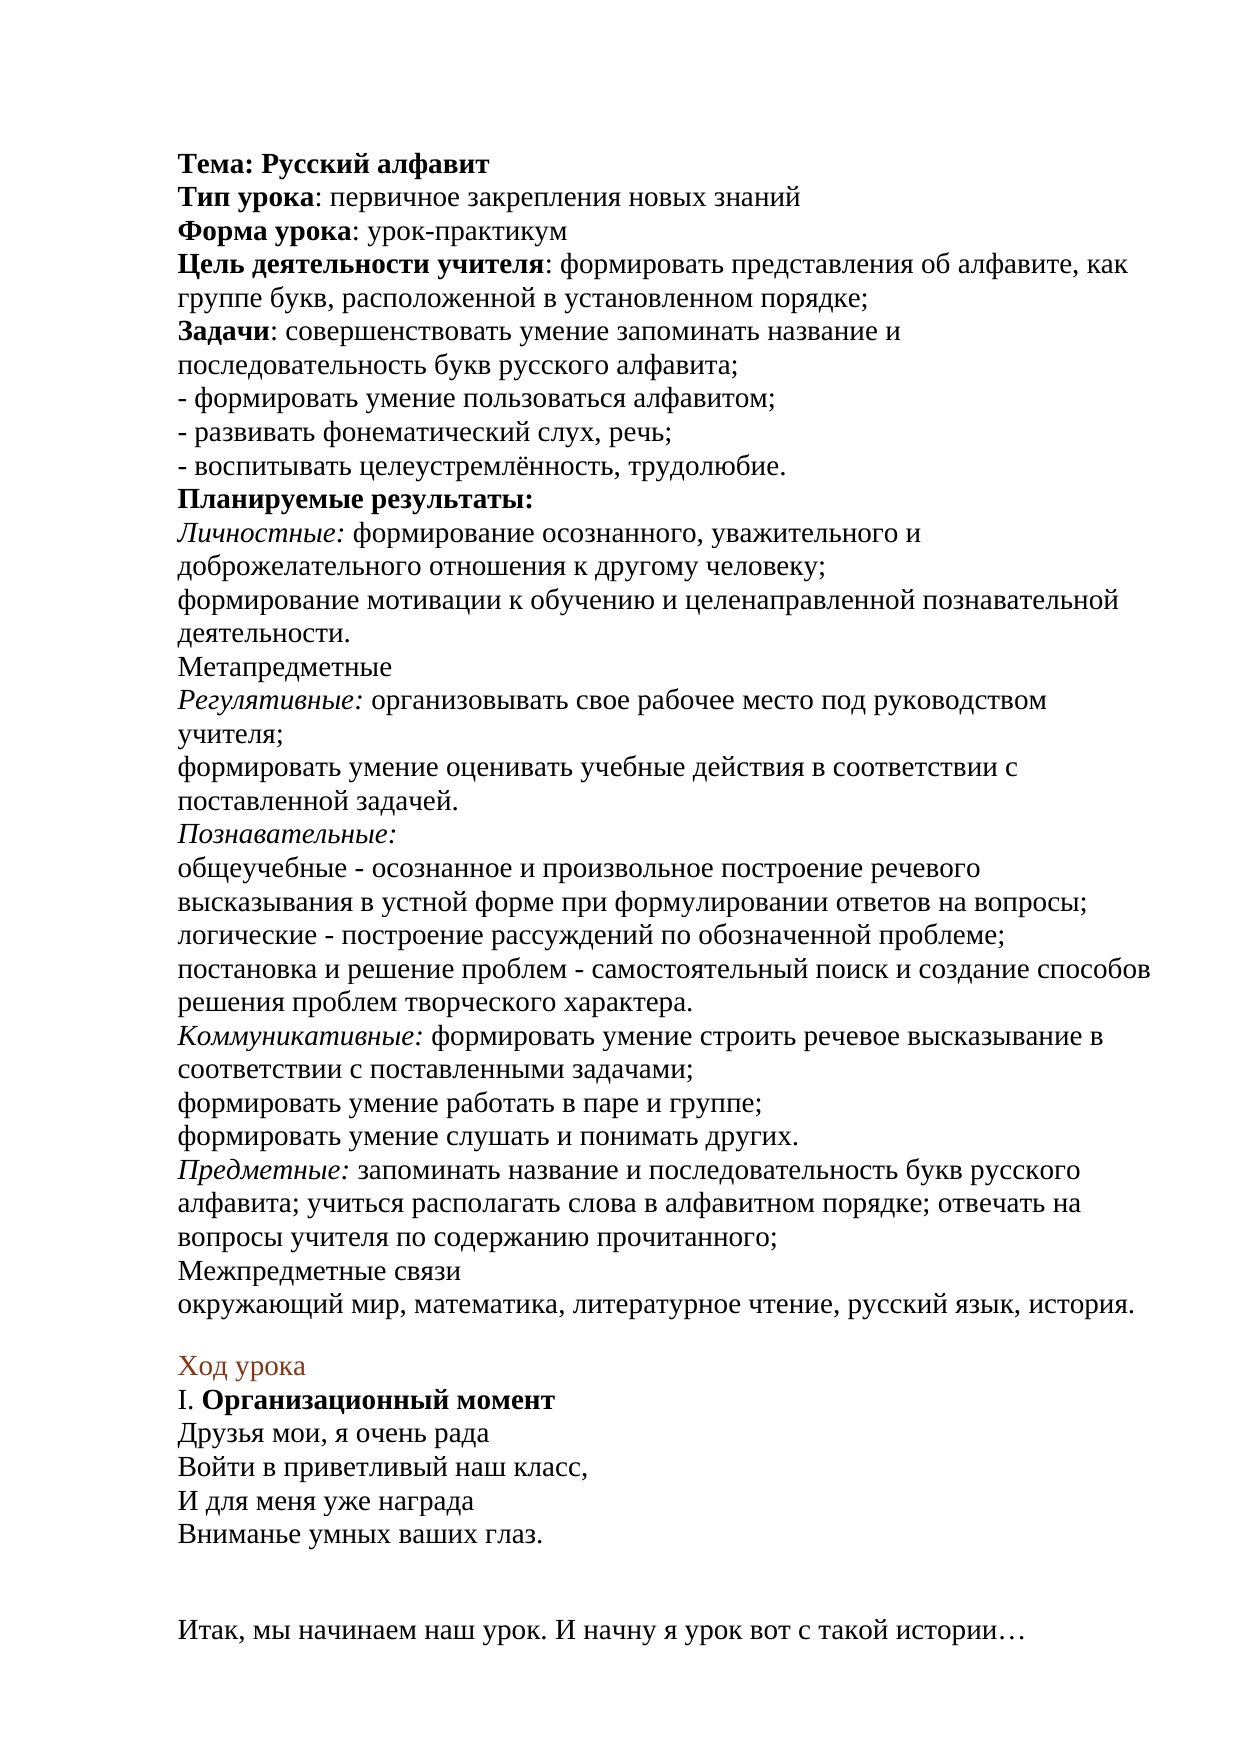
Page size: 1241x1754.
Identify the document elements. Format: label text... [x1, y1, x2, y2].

text Тема: Русский алфавит Тип урока: первичное закрепления новых знаний Форма урока: урок-практикум Цель деятельности учителя: формировать представления об алфавите, как группе букв, расположенной в установленном порядке; Задачи: совершенствовать умение запоминать название и последовательность букв русского алфавита; - формировать умение пользоваться алфавитом; - развивать фонематический слух, речь; - воспитывать целеустремлённость, трудолюбие. Планируемые результаты: Личностные: формирование осознанного, уважительного и доброжелательного отношения к другому человеку; формирование мотивации к обучению и целенаправленной познавательной деятельности. Метапредметные Регулятивные: организовывать свое рабочее место под руководством учителя; формировать умение оценивать учебные действия в соответствии с поставленной задачей. Познавательные: общеучебные - осознанное и произвольное построение речевого высказывания в устной форме при формулировании ответов на вопросы; логические - построение рассуждений по обозначенной проблеме; постановка и решение проблем - самостоятельный поиск и создание способов решения проблем творческого характера. Коммуникативные: формировать умение строить речевое высказывание в соответствии с поставленными задачами; формировать умение работать в паре и группе; формировать умение слушать и понимать других. Предметные: запоминать название и последовательность букв русского алфавита; учиться располагать слова в алфавитном порядке; отвечать на вопросы учителя по содержанию прочитанного; Межпредметные связи окружающий мир, математика, литературное чтение, русский язык, история. [177, 118, 1152, 1348]
text I. Организационный момент Друзья мои, я очень рада Войти в приветливый наш класс, И для меня уже награда Вниманье умных ваших глаз. [177, 1382, 1152, 1578]
text Итак, мы начинаем наш урок. И начну я урок вот с такой истории… [177, 1578, 1152, 1646]
text Ход урока [177, 1348, 1152, 1382]
